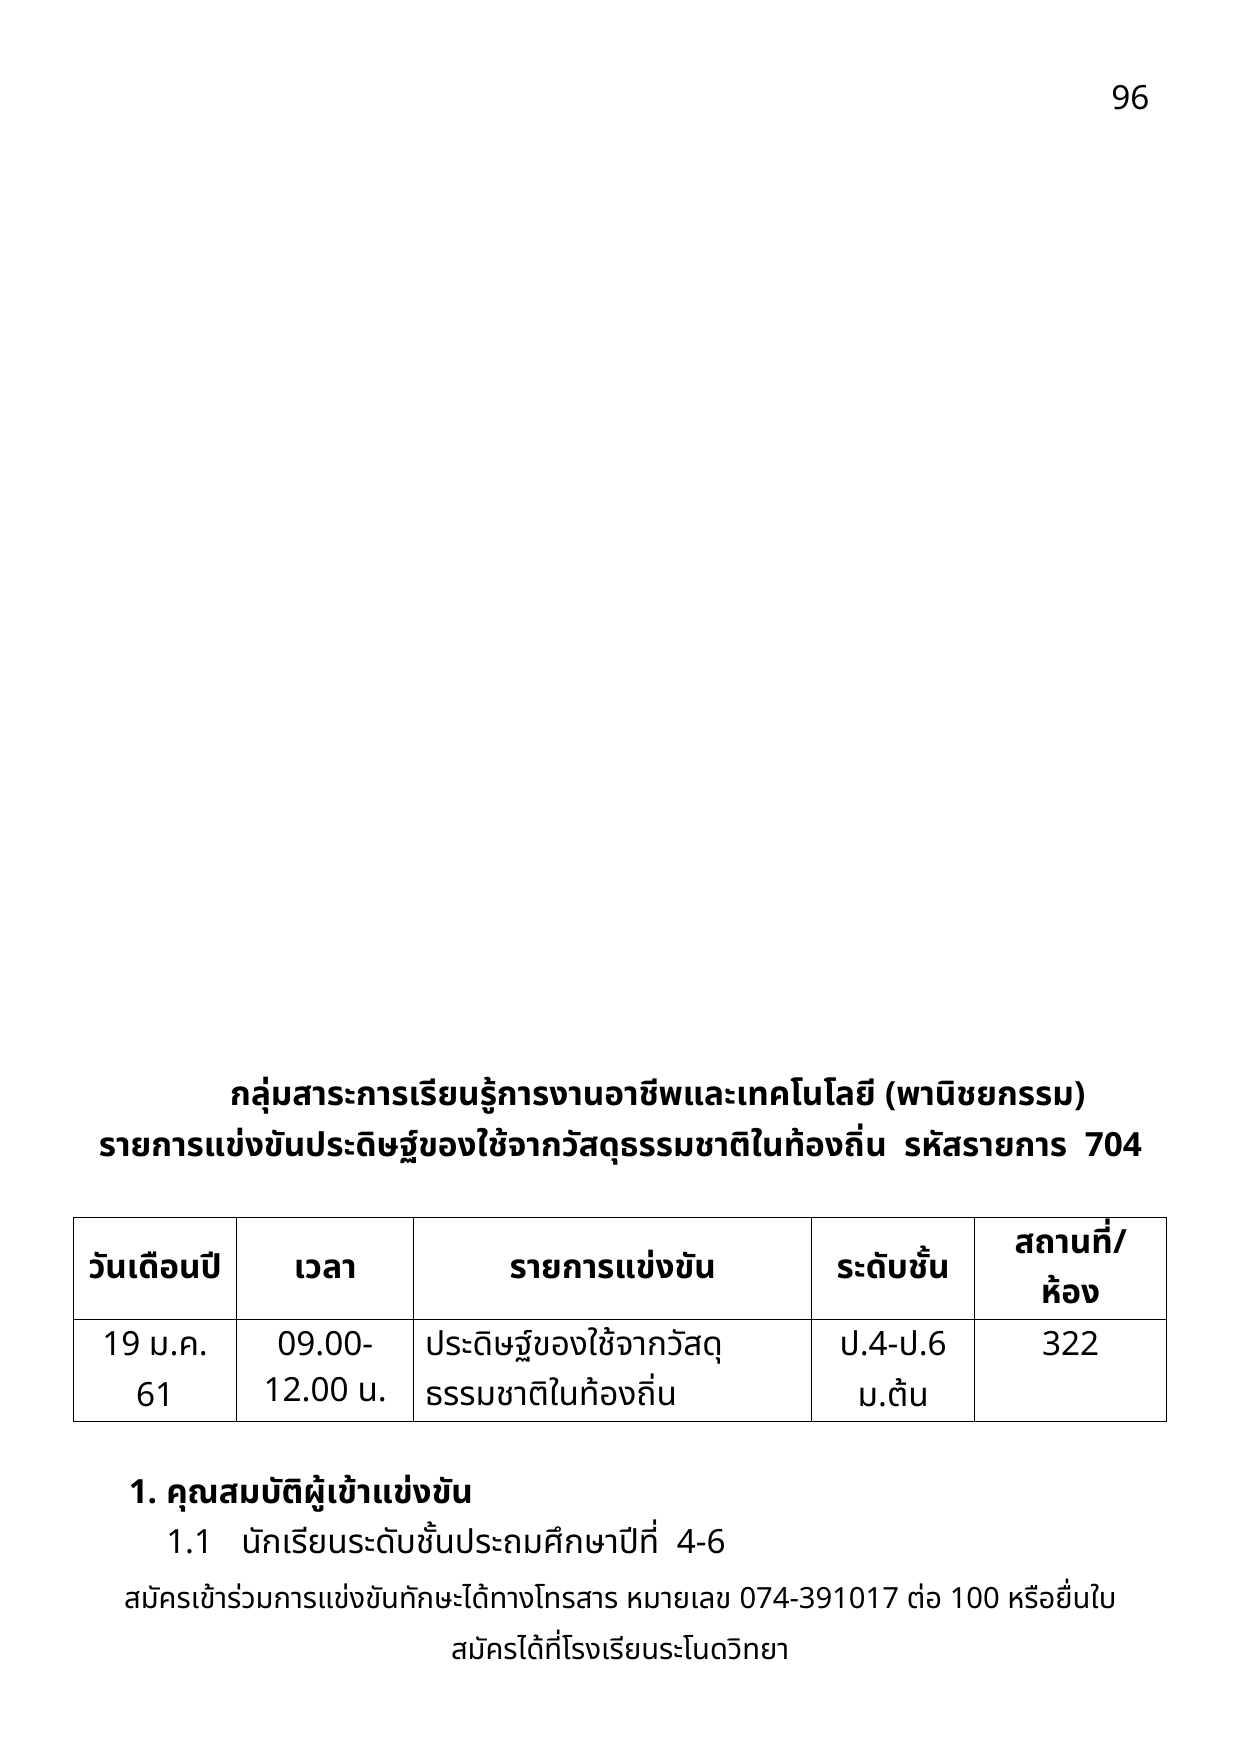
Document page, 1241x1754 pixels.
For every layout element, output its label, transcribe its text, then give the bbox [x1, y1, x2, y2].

list คุณสมบัติผู้เข้าแข่งขัน [128, 1468, 1149, 1518]
table_header เวลา [237, 1218, 413, 1319]
table_header สถานที่/ห้อง [975, 1218, 1166, 1319]
table_header รายการแข่งขัน [414, 1218, 811, 1319]
table_cell 09.00-12.00 น. [237, 1320, 413, 1421]
list กลุ่มสาระการเรียนรู้การงานอาชีพและเทคโนโลยี (พานิชยกรรม) [166, 1070, 1149, 1121]
table_cell ป.4-ป.6 ม.ต้น [812, 1320, 974, 1421]
list นักเรียนระดับชั้นประถมศึกษาปีที่ 4-6 [166, 1518, 1149, 1569]
table_cell 19 ม.ค. 61 [74, 1320, 236, 1421]
table_cell ประดิษฐ์ของใช้จากวัสดุธรรมชาติในท้องถิ่น [414, 1320, 811, 1421]
table_cell 322 [975, 1320, 1166, 1421]
table_header วันเดือนปี [74, 1218, 236, 1319]
text รายการแข่งขันประดิษฐ์ของใช้จากวัสดุธรรมชาติในท้องถิ่น รหัสรายการ 704 [91, 1121, 1149, 1171]
table_header ระดับชั้น [812, 1218, 974, 1319]
